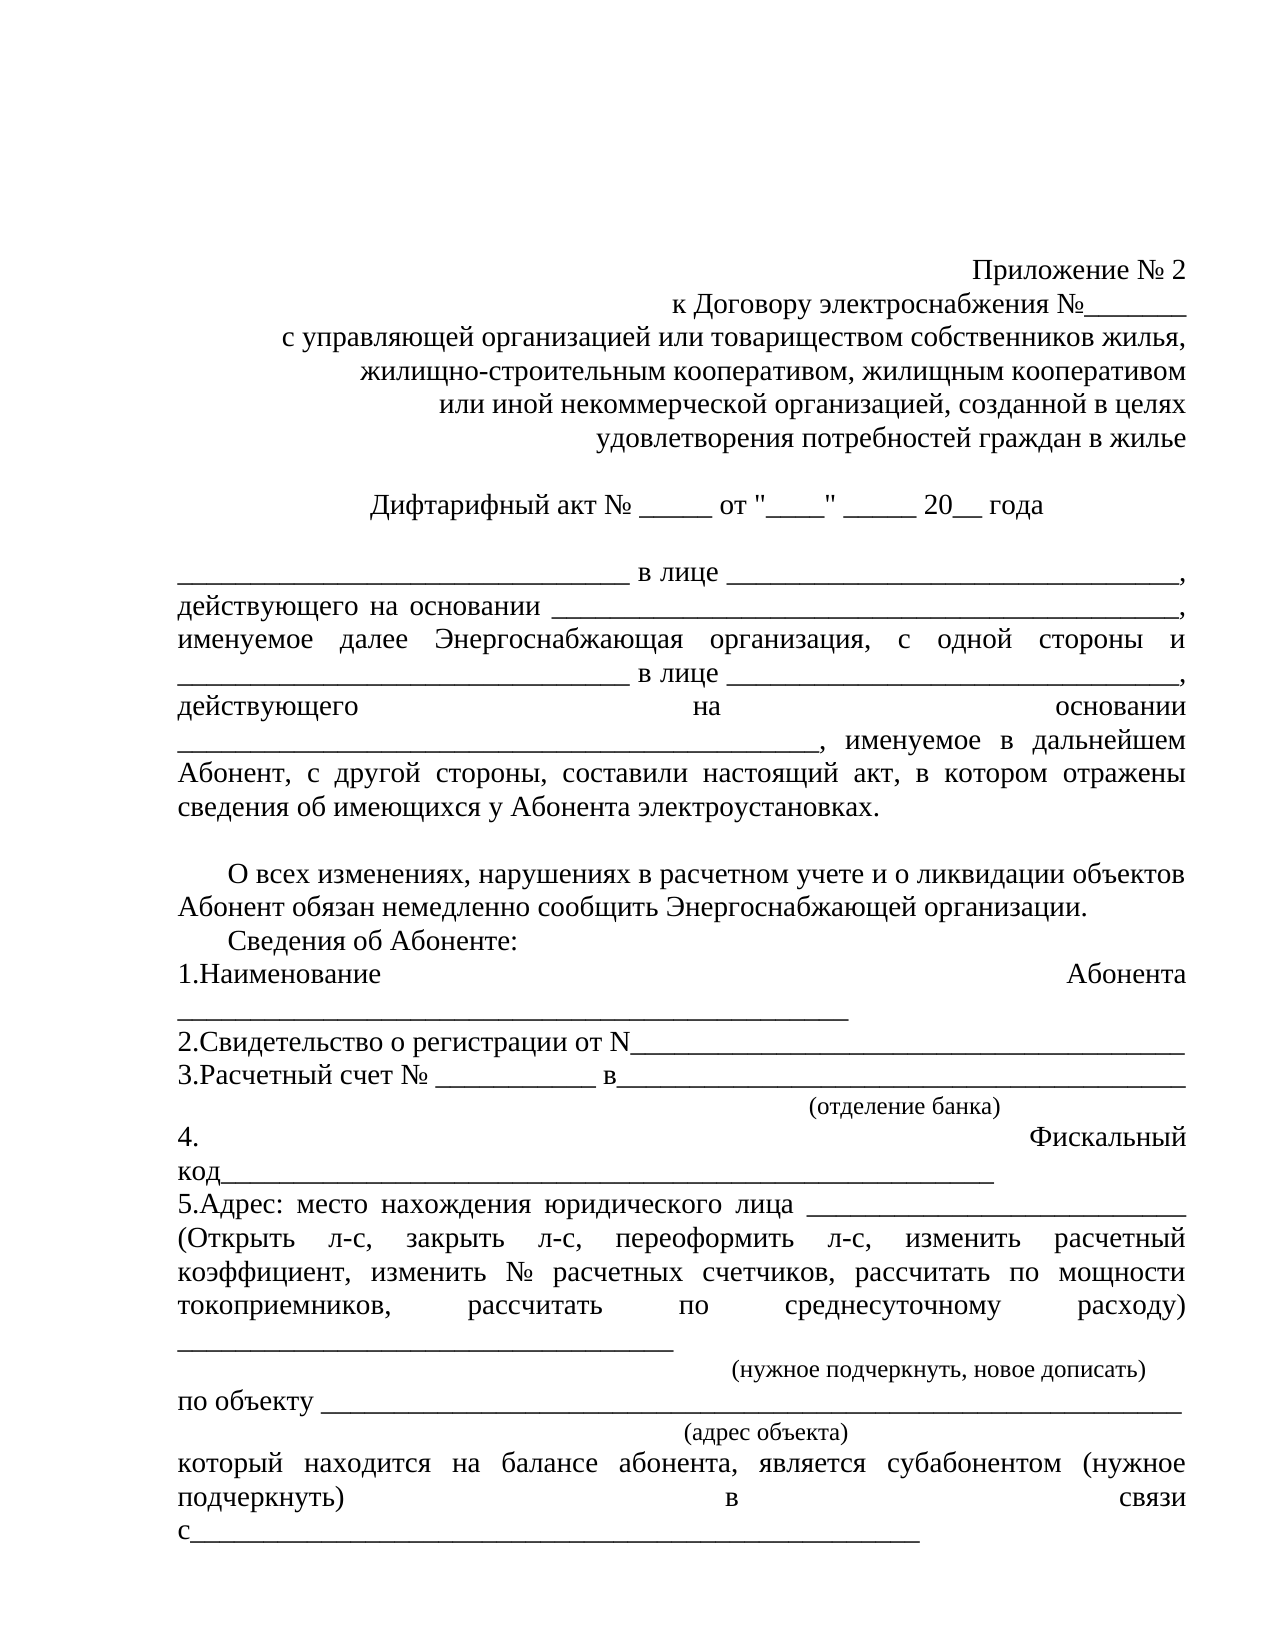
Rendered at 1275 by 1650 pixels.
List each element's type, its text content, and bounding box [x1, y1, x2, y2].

text по объекту ___________________________________________________________ [177, 1383, 1186, 1417]
text с управляющей организацией или товариществом собственников жилья, жилищно-строительным кооперативом, жилищным кооперативом [177, 319, 1186, 386]
text (нужное подчеркнуть, новое дописать) [177, 1354, 1186, 1383]
text 1.Наименование Абонента ______________________________________________ [177, 957, 1186, 1024]
text 2.Свидетельство о регистрации от N______________________________________ [177, 1024, 1186, 1057]
text 3.Расчетный счет № ___________ в_______________________________________ [177, 1057, 1186, 1091]
text О всех изменениях, нарушениях в расчетном учете и о ликвидации объектов Абонент обязан немедленно сообщить Энергоснабжающей организации. [177, 856, 1186, 923]
text (отделение банка) [177, 1091, 1186, 1119]
text или иной некоммерческой организацией, созданной в целях [177, 386, 1186, 420]
text (адрес объекта) [177, 1417, 1186, 1445]
text 5.Адрес: место нахождения юридического лица __________________________ (Открыть л-с, закрыть л-с, переоформить л-с, изменить расчетный коэффициент, изменить № расчетных счетчиков, рассчитать по мощности токоприемников, рассчитать по среднесуточному расходу) __________________________________ [177, 1187, 1186, 1354]
text _______________________________ в лице _______________________________, действующего на основании ___________________________________________, именуемое далее Энергоснабжающая организация, с одной стороны и _______________________________ в лице _______________________________, действующего на основании ____________________________________________, именуемое в дальнейшем Абонент, с другой стороны, составили настоящий акт, в котором отражены сведения об имеющихся у Абонента электроустановках. [177, 554, 1186, 822]
text Приложение № 2 [177, 252, 1186, 286]
text Дифтарифный акт № _____ от "____" _____ 20__ года [177, 487, 1186, 521]
text к Договору электроснабжения №_______ [177, 286, 1186, 319]
text Сведения об Абоненте: [177, 923, 1186, 957]
text который находится на балансе абонента, является субабонентом (нужное подчеркнуть) в связи с__________________________________________________ [177, 1445, 1186, 1546]
text 4. Фискальный код_____________________________________________________ [177, 1119, 1186, 1187]
text удовлетворения потребностей граждан в жилье [177, 420, 1186, 453]
